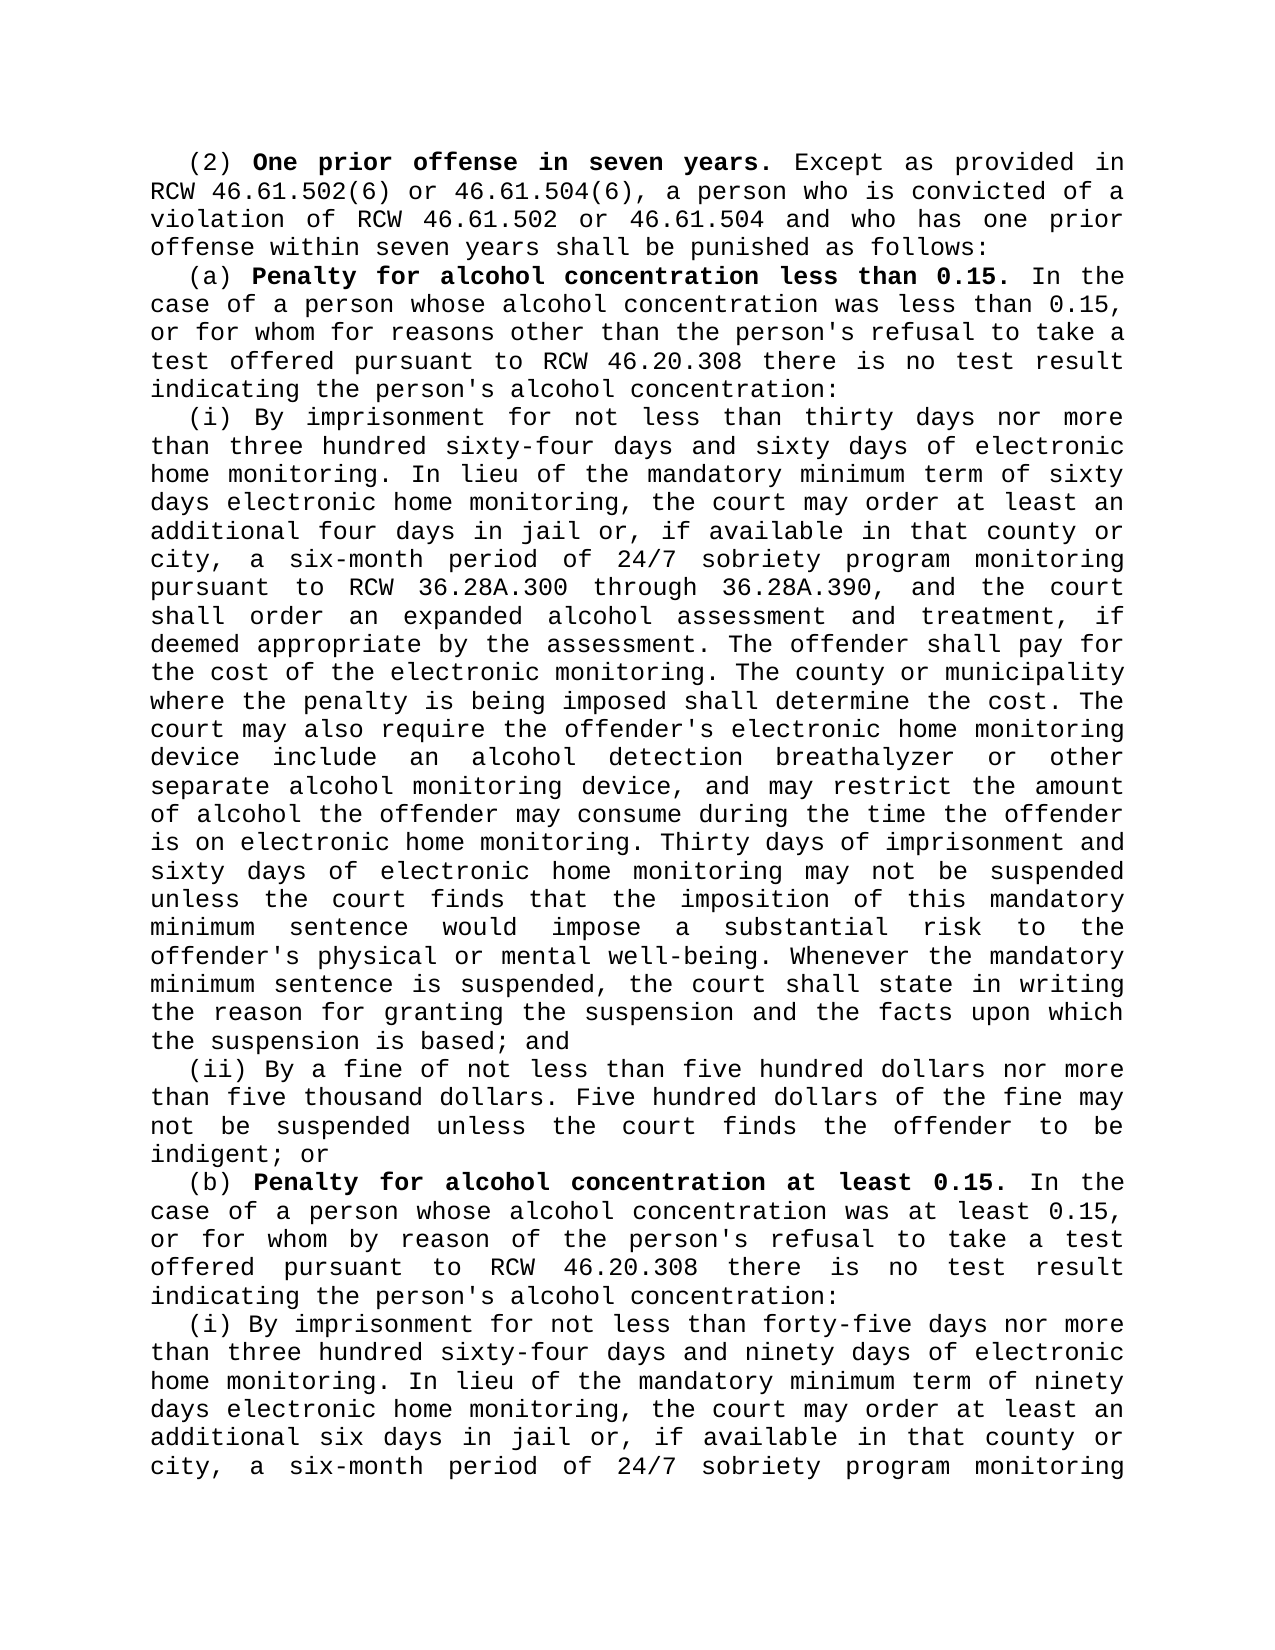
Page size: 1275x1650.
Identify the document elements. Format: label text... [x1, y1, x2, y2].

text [150, 1312, 1125, 1482]
text (i) By imprisonment for not less than thirty days nor more than three hundred sixty-four days and sixty days of electronic home monitoring. In lieu of the mandatory minimum term of sixty days electronic home monitoring, the court may order at least an additional four days in jail or, if available in that county or city, a six-month period of 24/7 sobriety program monitoring pursuant to RCW 36.28A.300 through 36.28A.390, and the court shall order an expanded alcohol assessment and treatment, if deemed appropriate by the assessment. The offender shall pay for the cost of the electronic monitoring. The county or municipality where the penalty is being imposed shall determine the cost. The court may also require the offender's electronic home monitoring device include an alcohol detection breathalyzer or other separate alcohol monitoring device, and may restrict the amount of alcohol the offender may consume during the time the offender is on electronic home monitoring. Thirty days of imprisonment and sixty days of electronic home monitoring may not be suspended unless the court finds that the imposition of this mandatory minimum sentence would impose a substantial risk to the offender's physical or mental well-being. Whenever the mandatory minimum sentence is suspended, the court shall state in writing the reason for granting the suspension and the facts upon which the suspension is based; and [150, 405, 1125, 1057]
text (2) One prior offense in seven years. Except as provided in RCW 46.61.502(6) or 46.61.504(6), a person who is convicted of a violation of RCW 46.61.502 or 46.61.504 and who has one prior offense within seven years shall be punished as follows: [150, 150, 1125, 263]
text (a) Penalty for alcohol concentration less than 0.15. In the case of a person whose alcohol concentration was less than 0.15, or for whom for reasons other than the person's refusal to take a test offered pursuant to RCW 46.20.308 there is no test result indicating the person's alcohol concentration: [150, 263, 1125, 405]
text (b) Penalty for alcohol concentration at least 0.15. In the case of a person whose alcohol concentration was at least 0.15, or for whom by reason of the person's refusal to take a test offered pursuant to RCW 46.20.308 there is no test result indicating the person's alcohol concentration: [150, 1170, 1125, 1312]
text (ii) By a fine of not less than five hundred dollars nor more than five thousand dollars. Five hundred dollars of the fine may not be suspended unless the court finds the offender to be indigent; or [150, 1057, 1125, 1170]
